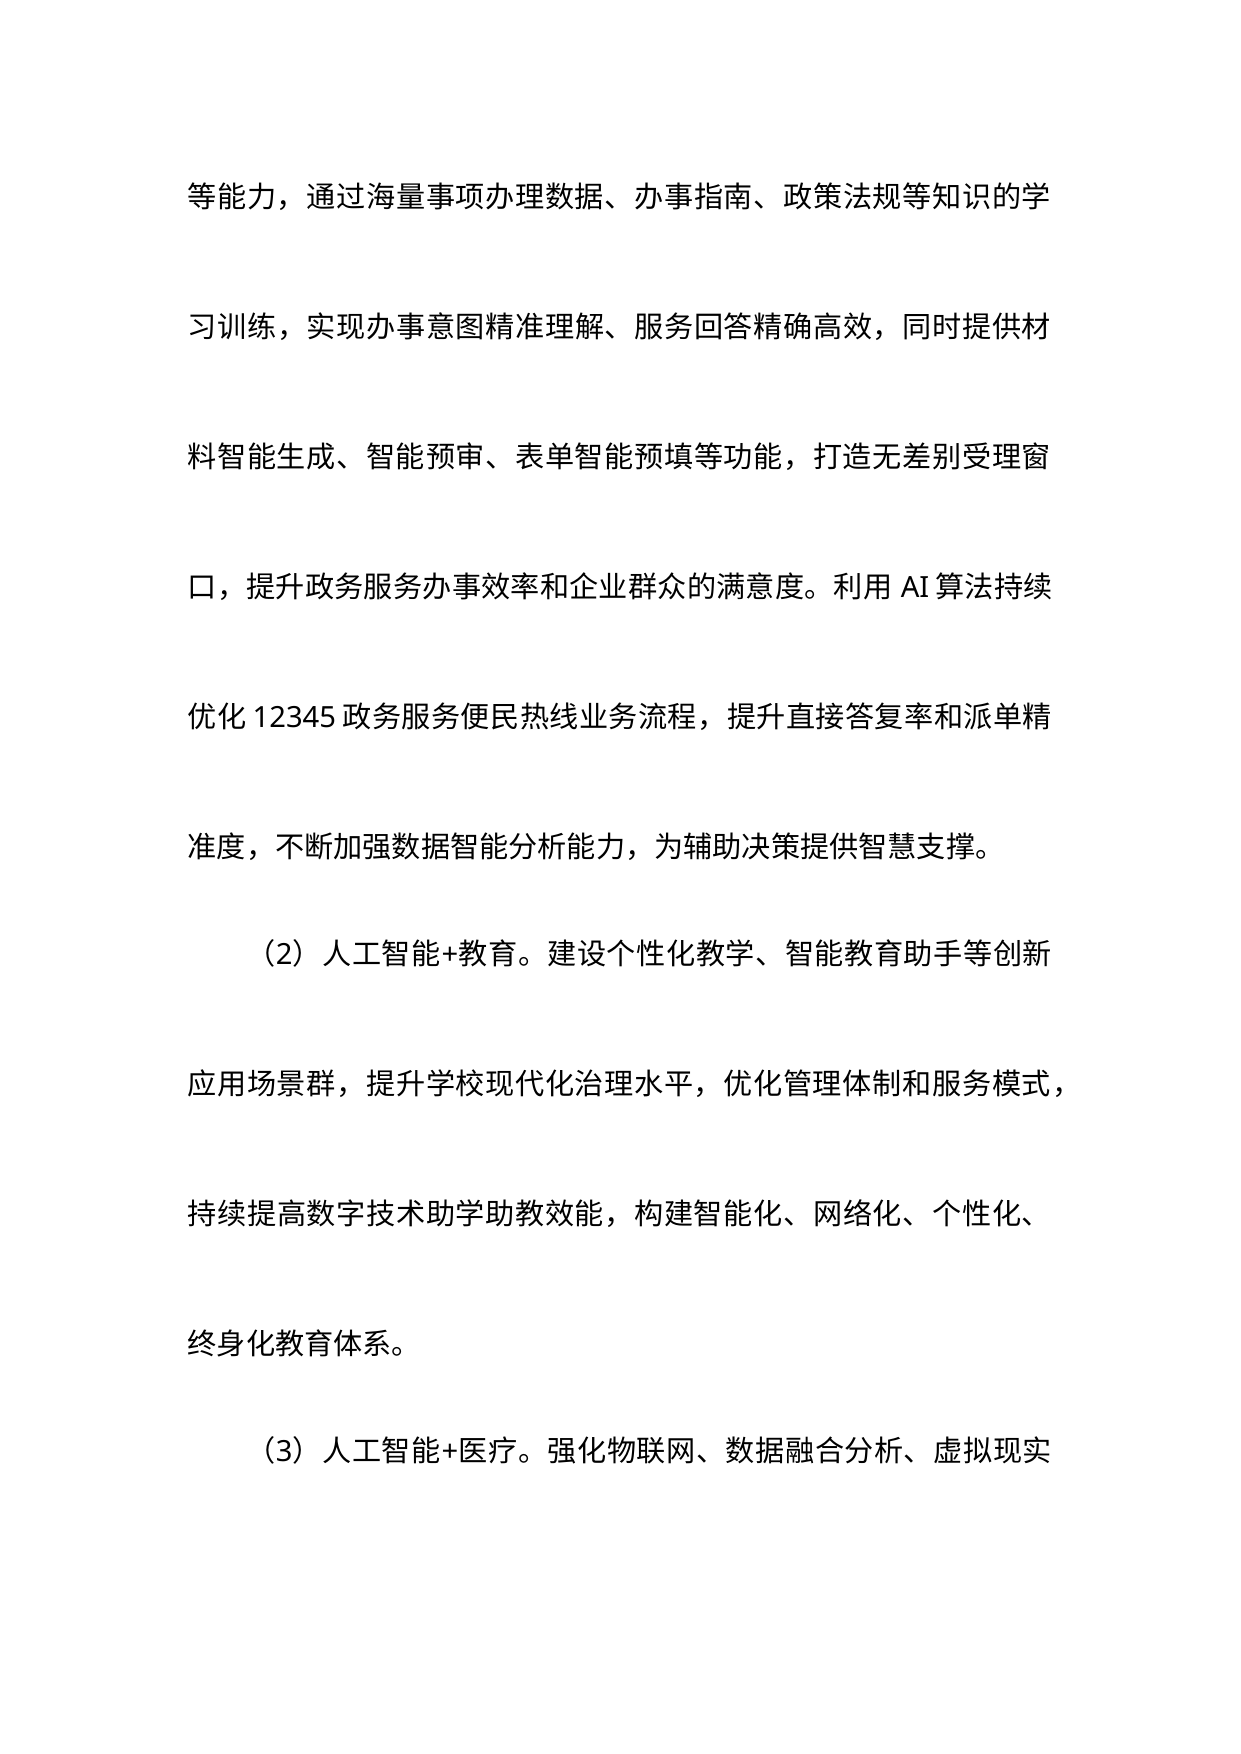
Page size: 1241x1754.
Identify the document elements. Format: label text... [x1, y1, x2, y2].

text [187, 1417, 1053, 1482]
text （2）人工智能+教育。建设个性化教学、智能教育助手等创新应用场景群，提升学校现代化治理水平，优化管理体制和服务模式，持续提高数字技术助学助教效能，构建智能化、网络化、个性化、终身化教育体系。 [187, 919, 1053, 1374]
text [187, 162, 1053, 877]
